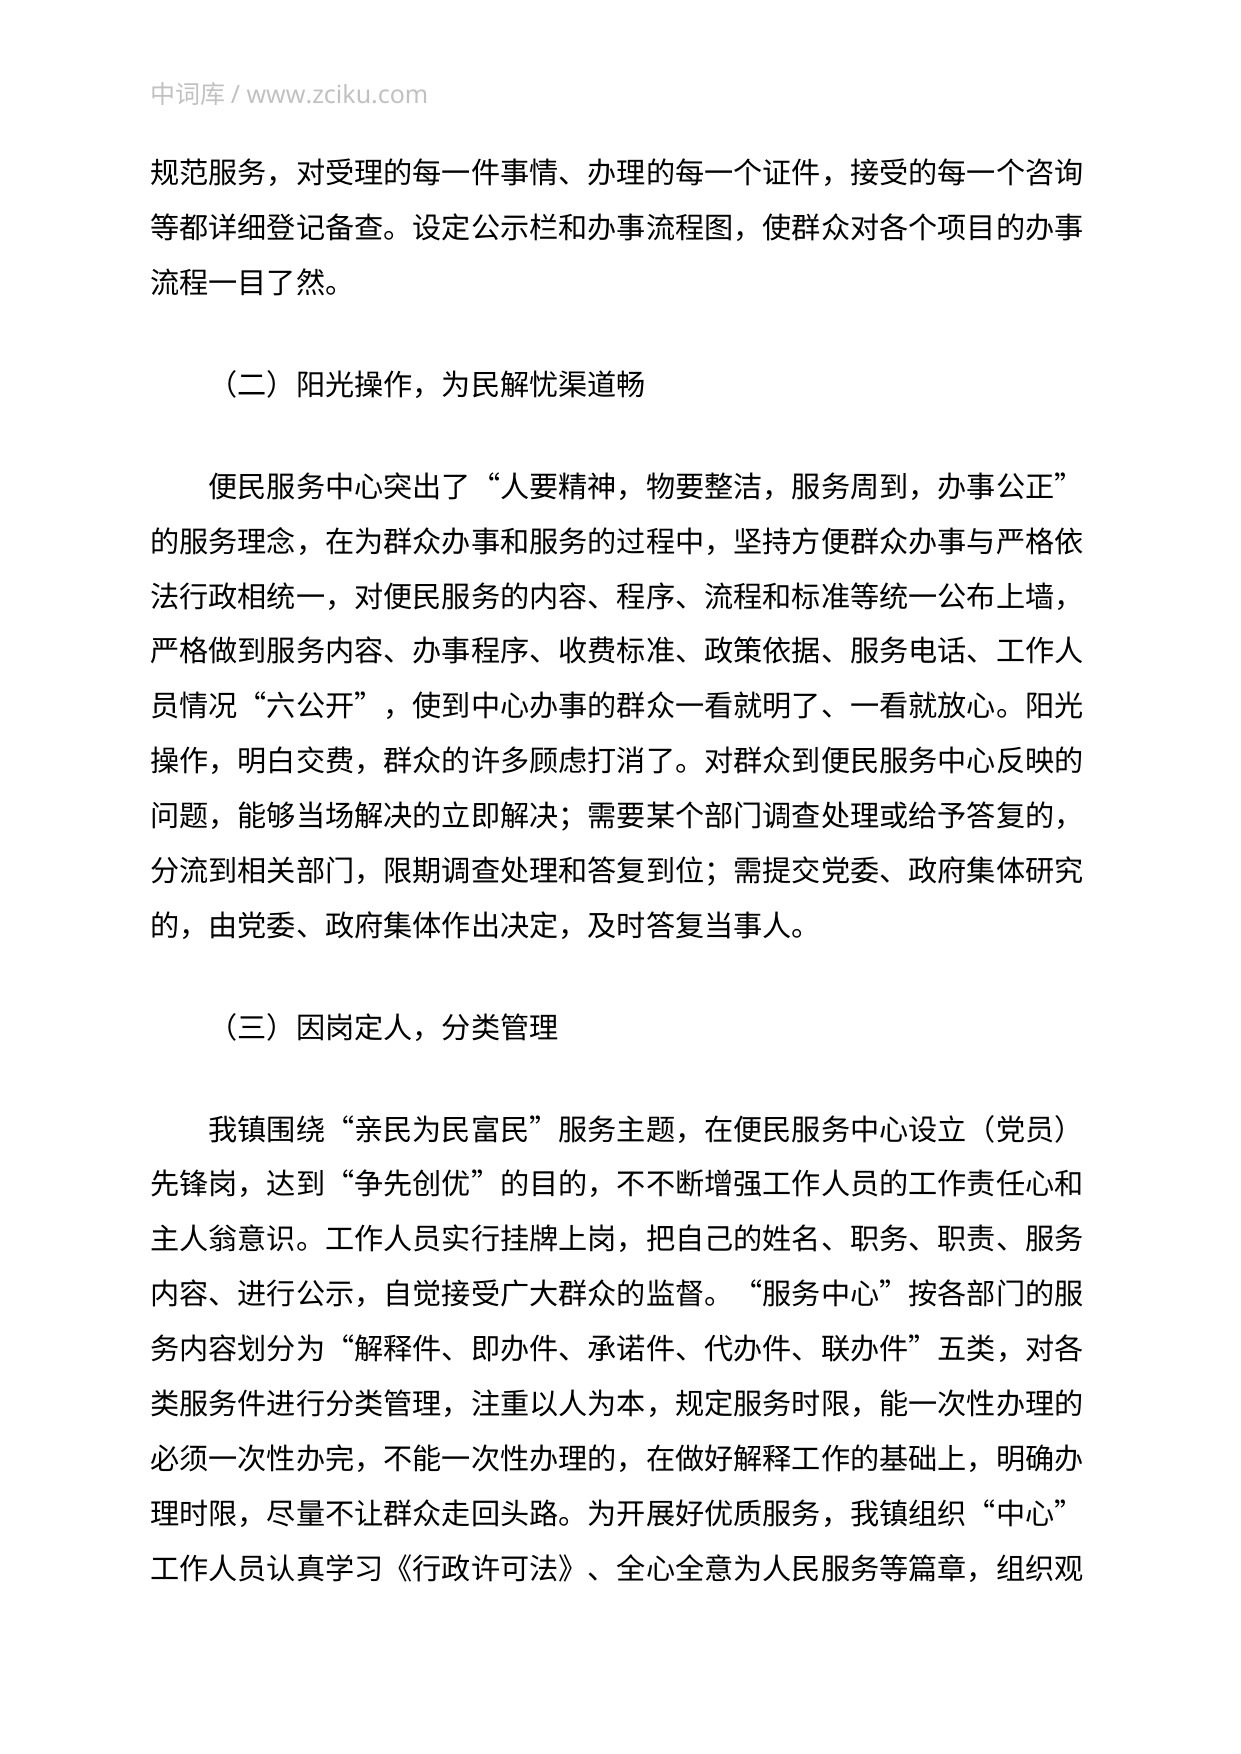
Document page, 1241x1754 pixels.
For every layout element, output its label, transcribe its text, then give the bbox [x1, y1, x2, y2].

text （三）因岗定人，分类管理 [150, 1004, 1090, 1047]
text （二）阳光操作，为民解忧渠道畅 [150, 362, 1090, 404]
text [150, 150, 1090, 302]
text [150, 1106, 1090, 1587]
text 便民服务中心突出了“人要精神，物要整洁，服务周到，办事公正”的服务理念，在为群众办事和服务的过程中，坚持方便群众办事与严格依法行政相统一，对便民服务的内容、程序、流程和标准等统一公布上墙，严格做到服务内容、办事程序、收费标准、政策依据、服务电话、工作人员情况“六公开”，使到中心办事的群众一看就明了、一看就放心。阳光操作，明白交费，群众的许多顾虑打消了。对群众到便民服务中心反映的问题，能够当场解决的立即解决；需要某个部门调查处理或给予答复的，分流到相关部门，限期调查处理和答复到位；需提交党委、政府集体研究的，由党委、政府集体作出决定，及时答复当事人。 [150, 463, 1090, 945]
